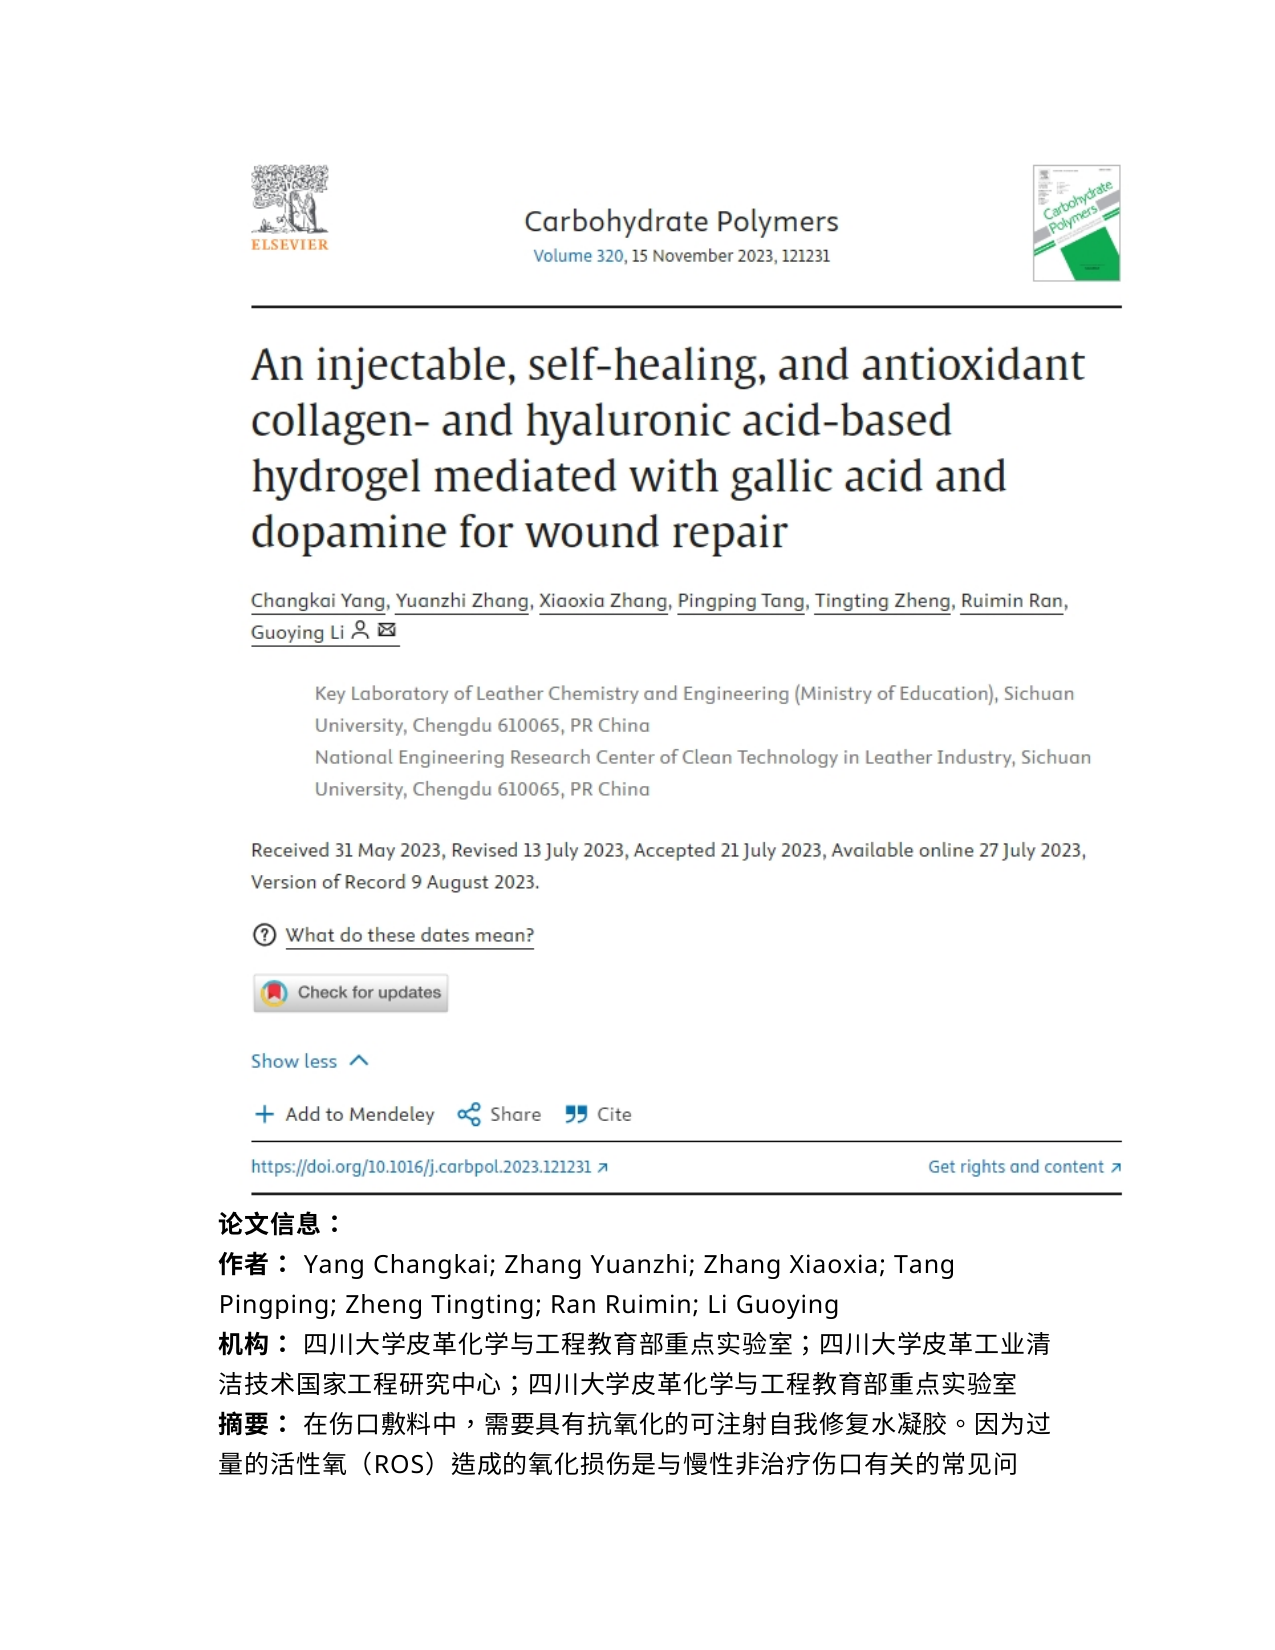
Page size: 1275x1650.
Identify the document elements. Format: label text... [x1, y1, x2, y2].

text 论文信息： [219, 1201, 1056, 1241]
text 机构： 四川大学皮革化学与工程教育部重点实验室；四川大学皮革工业清洁技术国家工程研究中心；四川大学皮革化学与工程教育部重点实验室 [219, 1321, 1056, 1401]
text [219, 1401, 1056, 1481]
picture [237, 150, 1138, 1202]
text 作者： Yang Changkai; Zhang Yuanzhi; Zhang Xiaoxia; Tang Pingping; Zheng Tingting; Ran Ruimin; Li Guoying [219, 1241, 1056, 1321]
